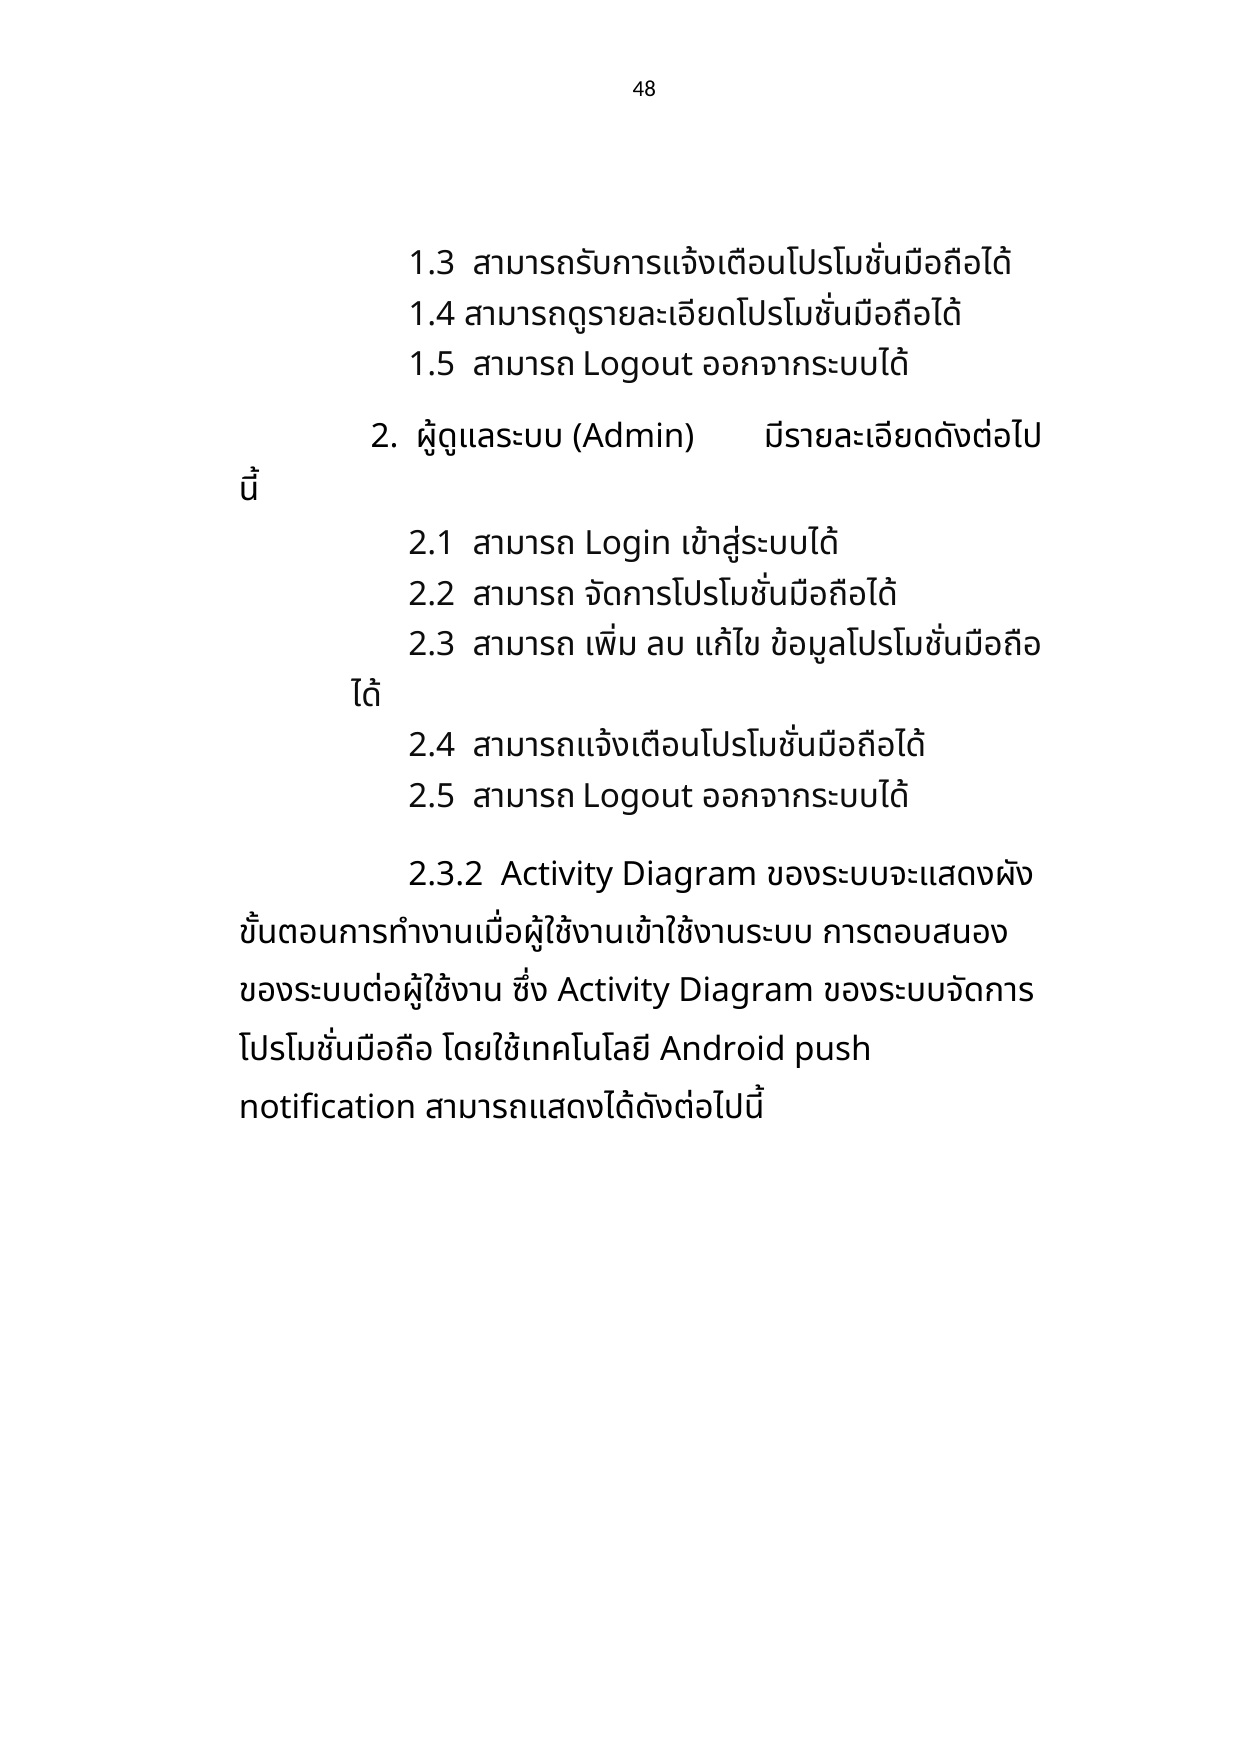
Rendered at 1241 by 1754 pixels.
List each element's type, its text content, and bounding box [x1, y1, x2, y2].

list 1.4 สามารถดูรายละเอียดโปรโมชั่นมือถือได้ [351, 289, 1049, 340]
list 2.1 สามารถ Login เข้าสู่ระบบได้ [351, 519, 1049, 569]
list 1.5 สามารถLogout ออกจากระบบได้ [351, 340, 1049, 391]
text 2. ผู้ดูแลระบบ (Admin) มีรายละเอียดดังต่อไปนี้ [239, 412, 1049, 516]
list 1.3 สามารถรับการแจ้งเตือนโปรโมชั่นมือถือได้ [351, 239, 1049, 289]
list 2.4 สามารถแจ้งเตือนโปรโมชั่นมือถือได้ [351, 721, 1049, 772]
list 2.2 สามารถ จัดการโปรโมชั่นมือถือได้ [351, 569, 1049, 620]
list 2.3 สามารถ เพิ่ม ลบ แก้ไข ข้อมูลโปรโมชั่นมือถือได้ [351, 620, 1049, 721]
text 2.3.2 Activity Diagram ของระบบจะแสดงผังขั้นตอนการทำงานเมื่อผู้ใช้งานเข้าใช้งานระบบ การตอบสนองของระบบต่อผู้ใช้งาน ซึ่ง Activity Diagram ของระบบจัดการโปรโมชั่นมือถือ โดยใช้เทคโนโลยี Android push notification สามารถแสดงได้ดังต่อไปนี้ [239, 850, 1049, 1133]
list 2.5 สามารถLogout ออกจากระบบได้ [351, 772, 1049, 822]
